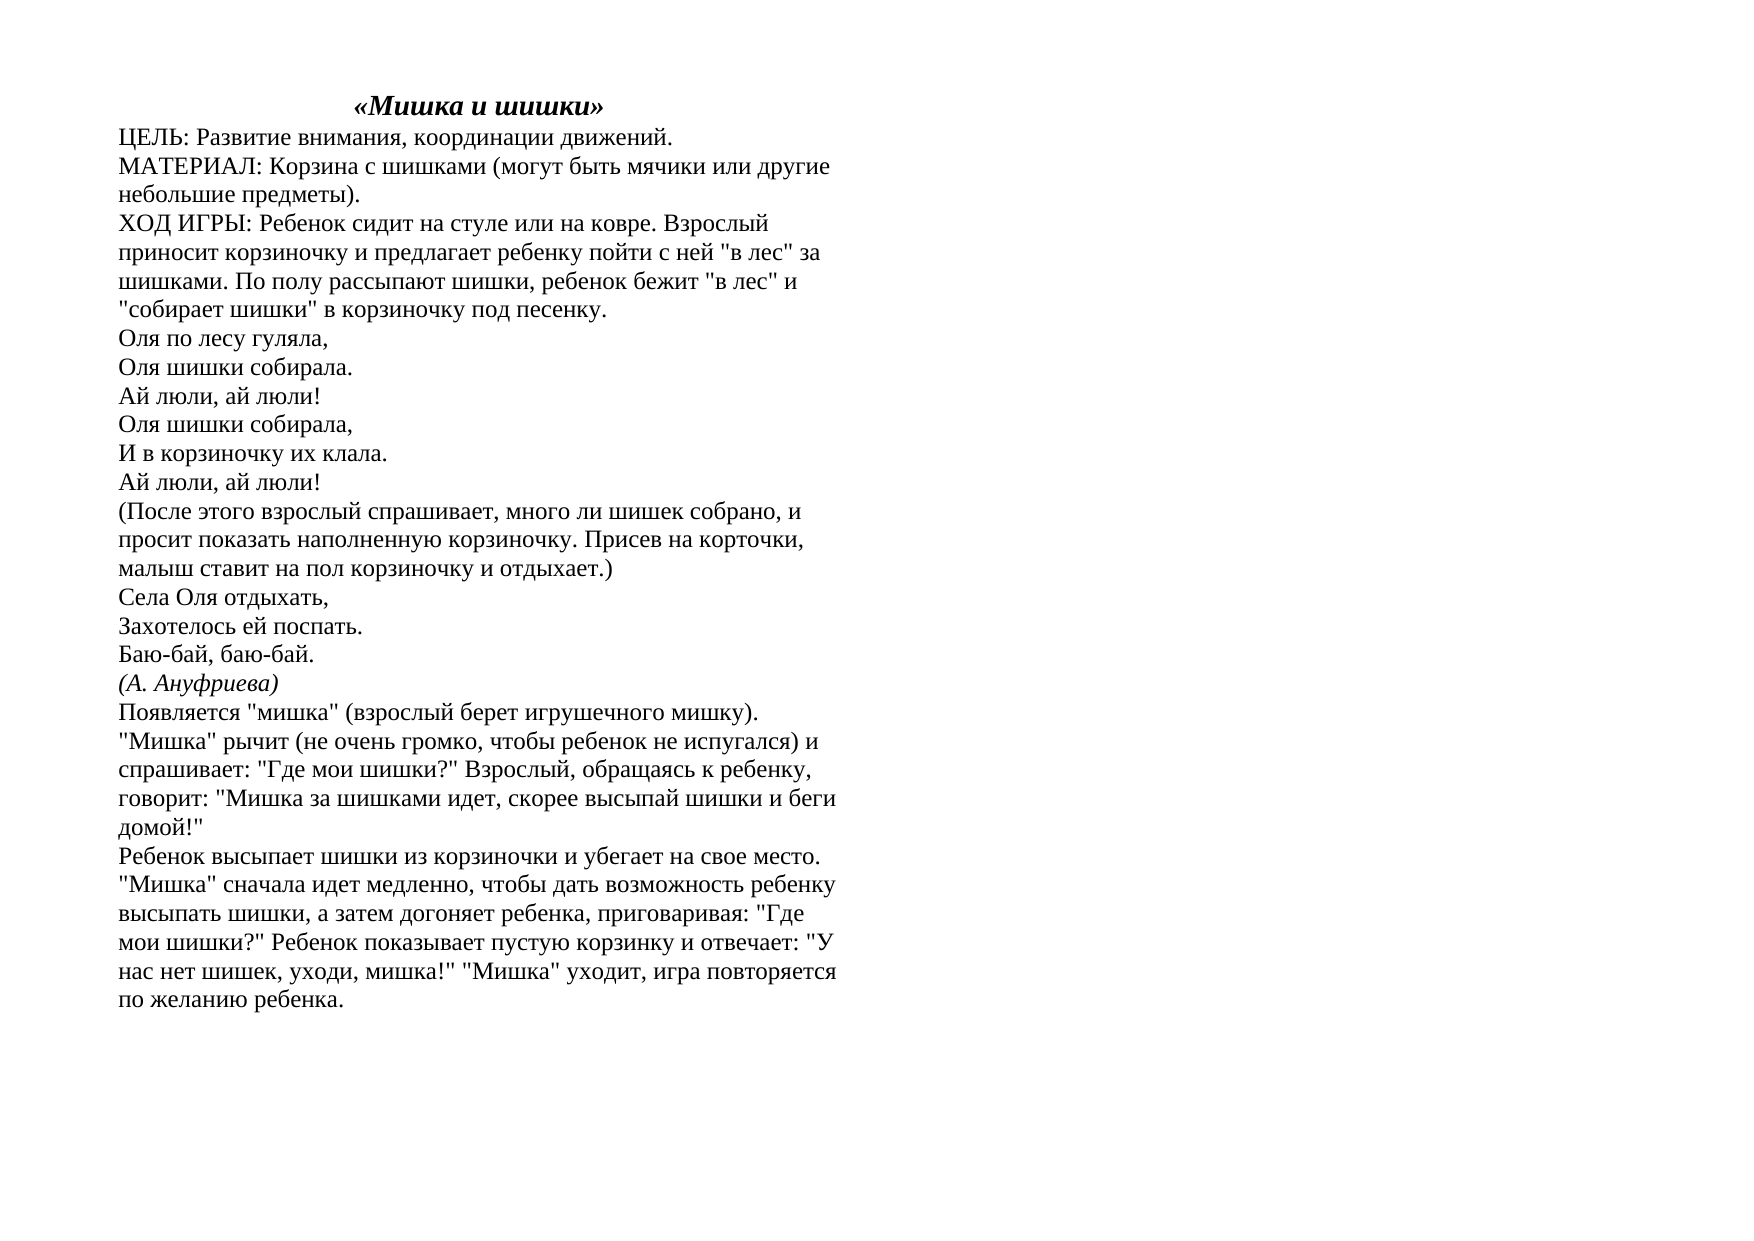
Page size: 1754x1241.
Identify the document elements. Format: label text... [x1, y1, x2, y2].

text Оля по лесу гуляла, [118, 323, 840, 352]
text "Мишка" сначала идет медленно, чтобы дать возможность ребенку высыпать шишки, а затем догоняет ребенка, приговаривая: "Где мои шишки?" Ребенок показывает пустую корзинку и отвечает: "У нас нет шишек, уходи, мишка!" "Мишка" уходит, игра повторяется по желанию ребенка. [118, 869, 840, 1013]
text Села Оля отдыхать, [118, 582, 840, 611]
text ЦЕЛЬ: Развитие внимания, координации движений. [118, 122, 840, 151]
text Оля шишки собирала. [118, 352, 840, 381]
text Баю-бай, баю-бай. [118, 639, 840, 668]
text Ай люли, ай люли! [118, 467, 840, 496]
text «Мишка и шишки» [118, 88, 840, 122]
text Захотелось ей поспать. [118, 611, 840, 639]
text МАТЕРИАЛ: Корзина с шишками (могут быть мячики или другие небольшие предметы). [118, 151, 840, 208]
text Появляется "мишка" (взрослый берет игрушечного мишку). "Мишка" рычит (не очень громко, чтобы ребенок не испугался) и спрашивает: "Где мои шишки?" Взрослый, обращаясь к ребенку, говорит: "Мишка за шишками идет, скорее высыпай шишки и беги домой!" [118, 697, 840, 841]
text (После этого взрослый спрашивает, много ли шишек собрано, и просит показать наполненную корзиночку. Присев на корточки, малыш ставит на пол корзиночку и отдыхает.) [118, 496, 840, 582]
text Ребенок высыпает шишки из корзиночки и убегает на свое место. [118, 841, 840, 869]
text ХОД ИГРЫ: Ребенок сидит на стуле или на ковре. Взрослый приносит корзиночку и предлагает ребенку пойти с ней "в лес" за шишками. По полу рассыпают шишки, ребенок бежит "в лес" и "собирает шишки" в корзиночку под песенку. [118, 208, 840, 323]
text И в корзиночку их клала. [118, 438, 840, 467]
text (А. Ануфриева) [118, 668, 840, 697]
text Оля шишки собирала, [118, 409, 840, 438]
text Ай люли, ай люли! [118, 381, 840, 409]
